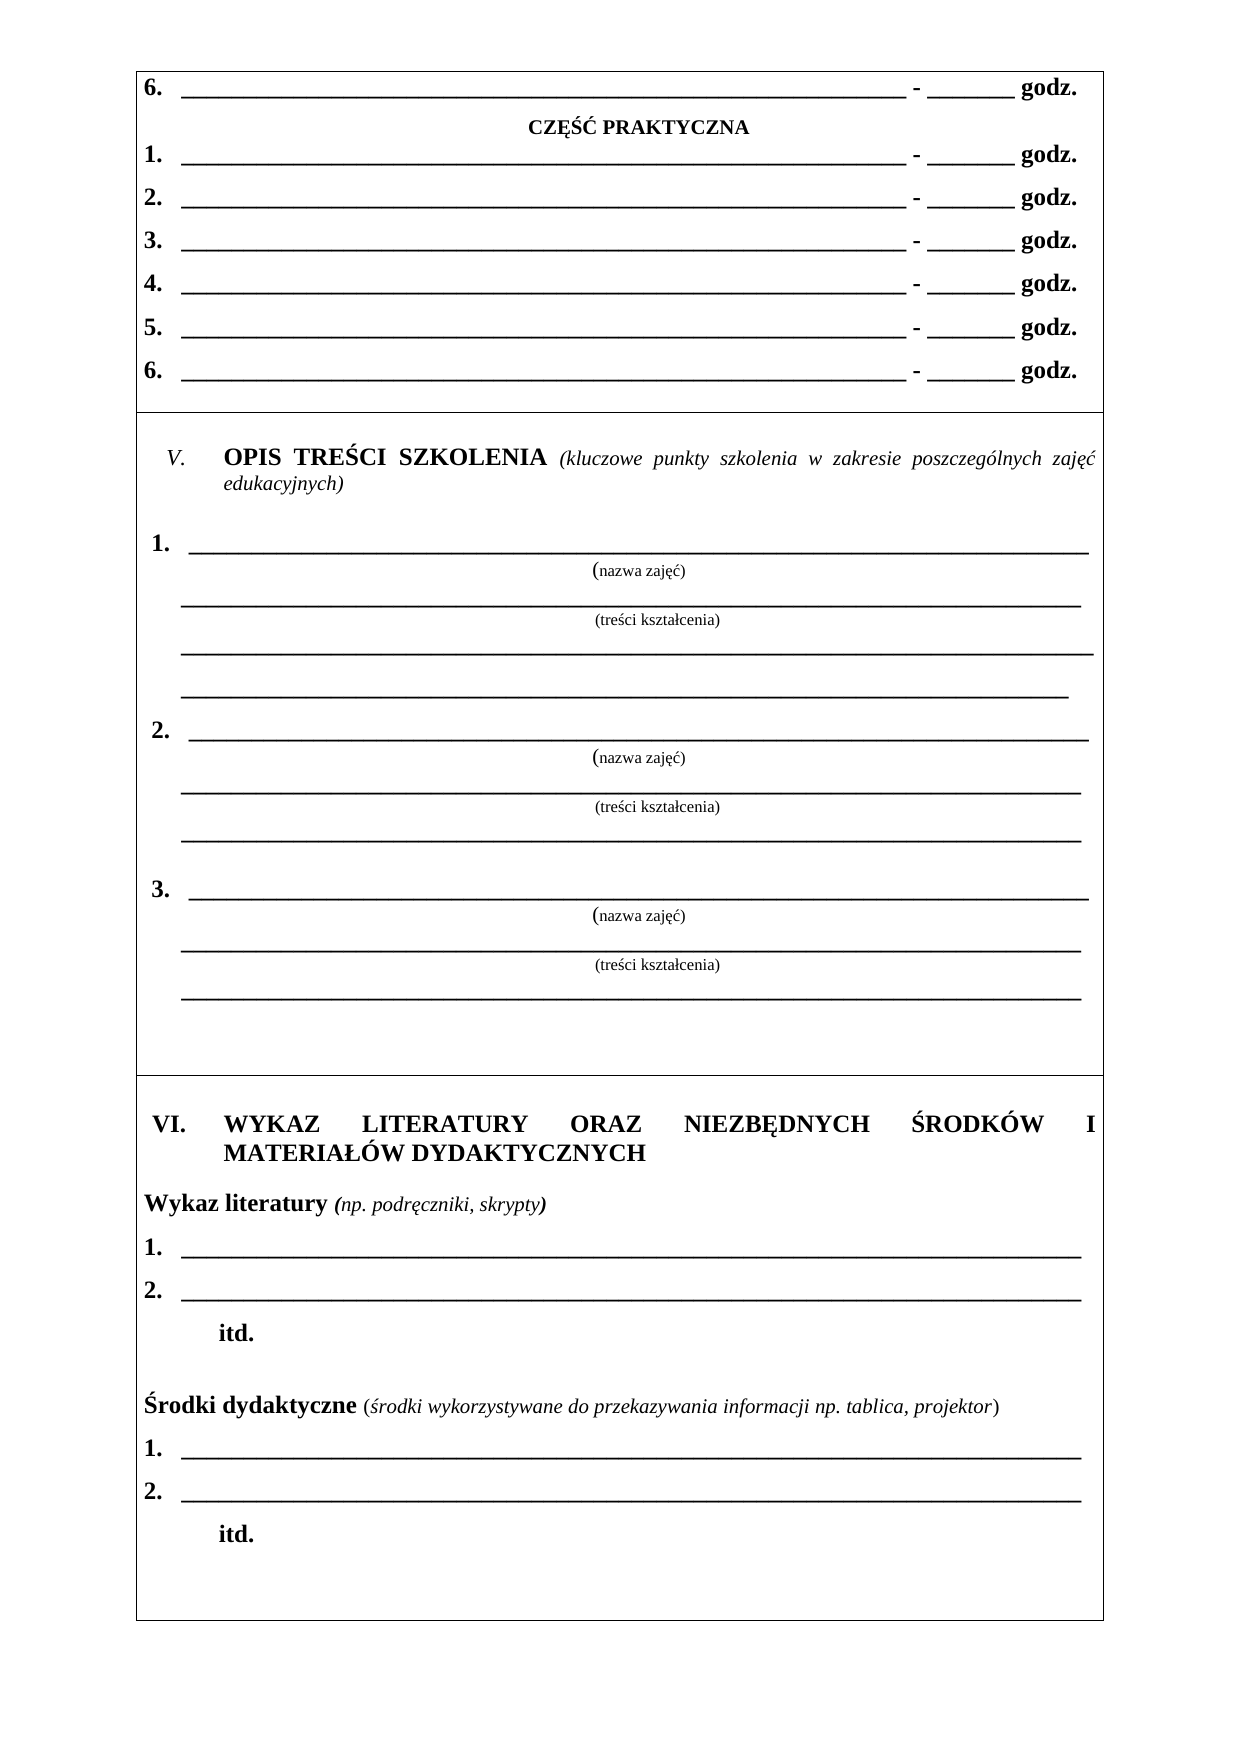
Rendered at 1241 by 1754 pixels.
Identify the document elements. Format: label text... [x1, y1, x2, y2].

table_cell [137, 72, 1103, 412]
table_cell OPIS TREŚCI SZKOLENIA (kluczowe punkty szkolenia w zakresie poszczególnych zajęć edukacyjnych) ________________________________________________________________________ (nazwa zajęć) ________________________________________________________________________ (treści kształcenia) ________________________________________________________________________________________________________________________________________________ ________________________________________________________________________ (nazwa zajęć) ________________________________________________________________________ (treści kształcenia) ________________________________________________________________________ ________________________________________________________________________ (nazwa zajęć) ________________________________________________________________________ (treści kształcenia) ________________________________________________________________________ [137, 413, 1103, 1075]
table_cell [137, 1076, 1103, 1620]
